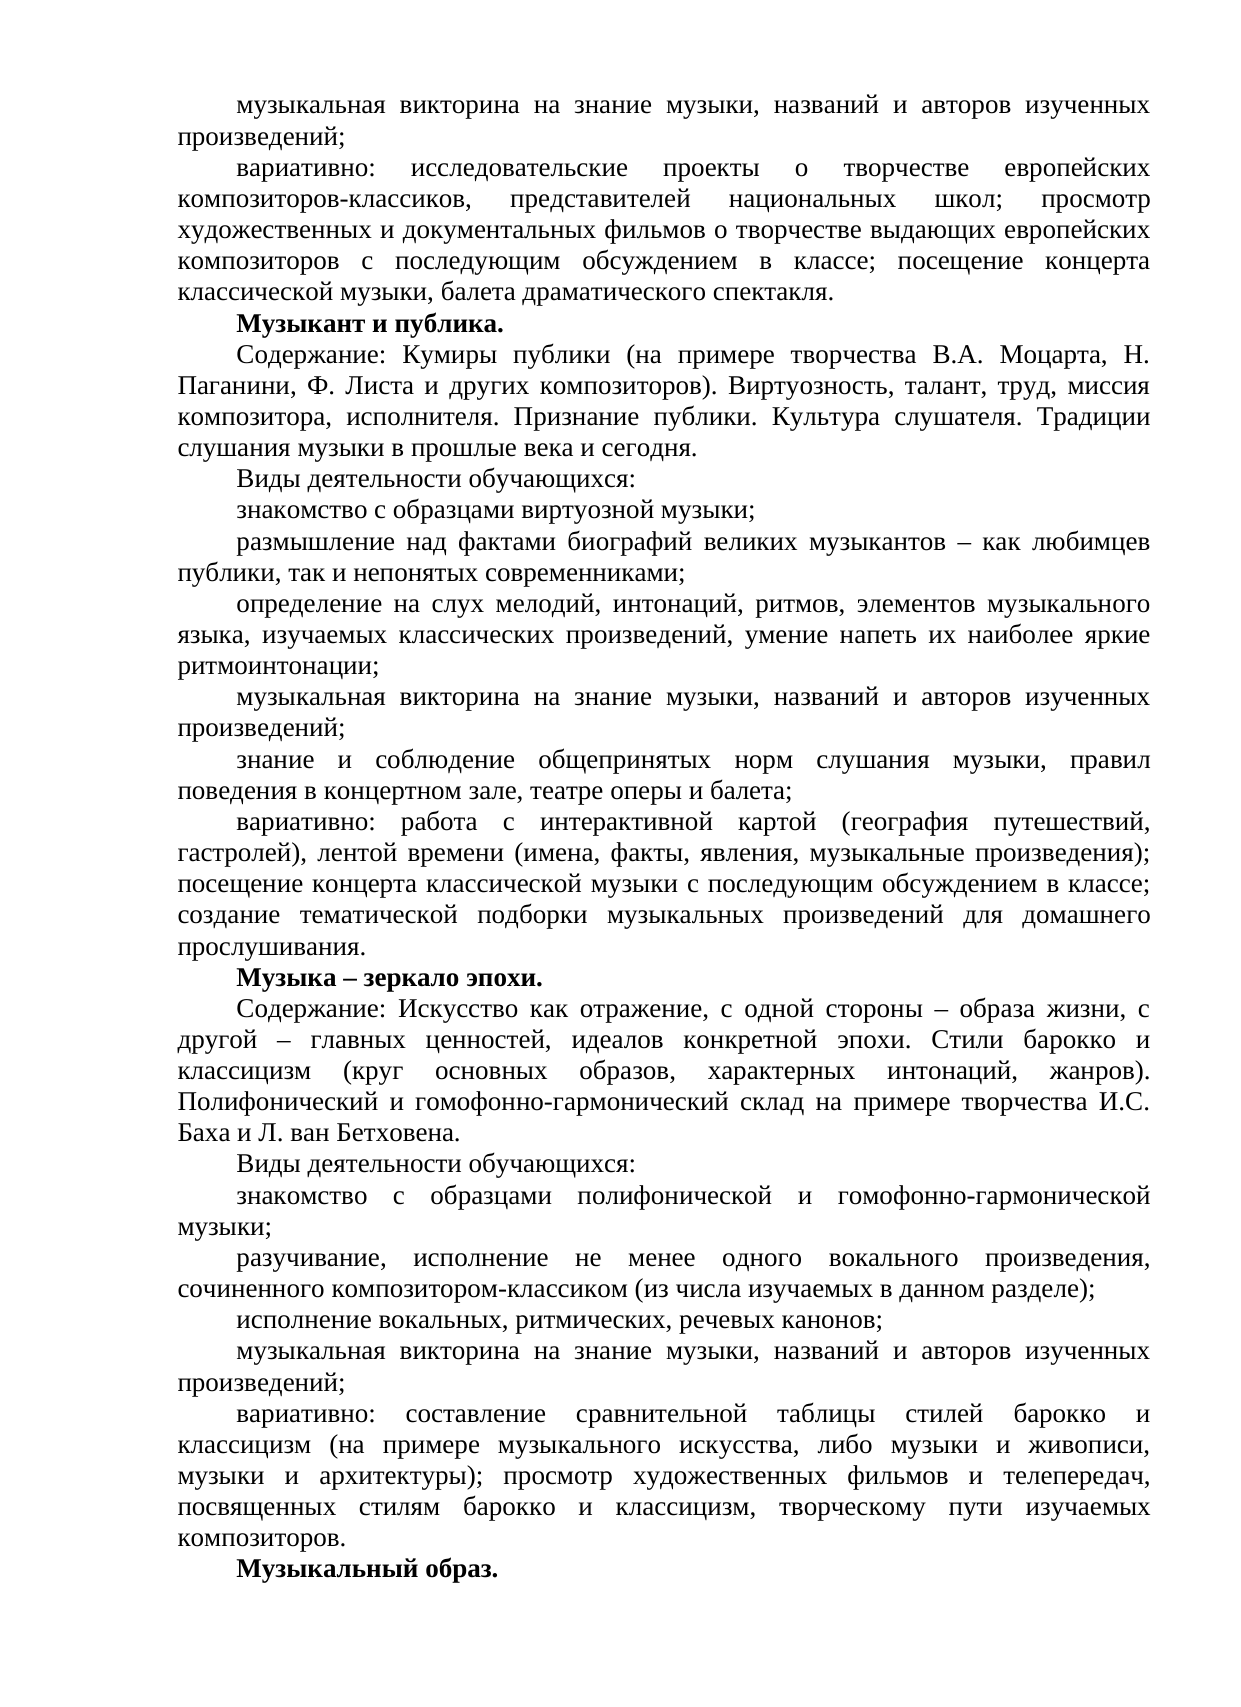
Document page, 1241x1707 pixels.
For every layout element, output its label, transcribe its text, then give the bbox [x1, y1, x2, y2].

text разучивание, исполнение не менее одного вокального произведения, сочиненного композитором-классиком (из числа изучаемых в данном разделе); [177, 1241, 1152, 1303]
text знакомство с образцами виртуозной музыки; [177, 493, 1152, 525]
text Виды деятельности обучающихся: [177, 1148, 1152, 1179]
text музыкальная викторина на знание музыки, названий и авторов изученных произведений; [177, 680, 1152, 743]
text музыкальная викторина на знание музыки, названий и авторов изученных произведений; [177, 1334, 1152, 1397]
text Музыкальный образ. [177, 1552, 1152, 1584]
text знание и соблюдение общепринятых норм слушания музыки, правил поведения в концертном зале, театре оперы и балета; [177, 743, 1152, 805]
text исполнение вокальных, ритмических, речевых канонов; [177, 1303, 1152, 1334]
text вариативно: исследовательские проекты о творчестве европейских композиторов-классиков, представителей национальных школ; просмотр художественных и документальных фильмов о творчестве выдающих европейских композиторов с последующим обсуждением в классе; посещение концерта классической музыки, балета драматического спектакля. [177, 151, 1152, 307]
text Содержание: Искусство как отражение, с одной стороны – образа жизни, с другой – главных ценностей, идеалов конкретной эпохи. Стили барокко и классицизм (круг основных образов, характерных интонаций, жанров). Полифонический и гомофонно-гармонический склад на примере творчества И.С. Баха и Л. ван Бетховена. [177, 992, 1152, 1148]
text знакомство с образцами полифонической и гомофонно-гармонической музыки; [177, 1179, 1152, 1241]
text вариативно: работа с интерактивной картой (география путешествий, гастролей), лентой времени (имена, факты, явления, музыкальные произведения); посещение концерта классической музыки с последующим обсуждением в классе; создание тематической подборки музыкальных произведений для домашнего прослушивания. [177, 805, 1152, 961]
text Музыка – зеркало эпохи. [177, 961, 1152, 992]
text Виды деятельности обучающихся: [177, 462, 1152, 493]
text Содержание: Кумиры публики (на примере творчества В.А. Моцарта, Н. Паганини, Ф. Листа и других композиторов). Виртуозность, талант, труд, миссия композитора, исполнителя. Признание публики. Культура слушателя. Традиции слушания музыки в прошлые века и сегодня. [177, 338, 1152, 462]
text размышление над фактами биографий великих музыкантов – как любимцев публики, так и непонятых современниками; [177, 525, 1152, 587]
text вариативно: составление сравнительной таблицы стилей барокко и классицизм (на примере музыкального искусства, либо музыки и живописи, музыки и архитектуры); просмотр художественных фильмов и телепередач, посвященных стилям барокко и классицизм, творческому пути изучаемых композиторов. [177, 1397, 1152, 1552]
text музыкальная викторина на знание музыки, названий и авторов изученных произведений; [177, 89, 1152, 151]
text определение на слух мелодий, интонаций, ритмов, элементов музыкального языка, изучаемых классических произведений, умение напеть их наиболее яркие ритмоинтонации; [177, 587, 1152, 680]
text Музыкант и публика. [177, 307, 1152, 338]
